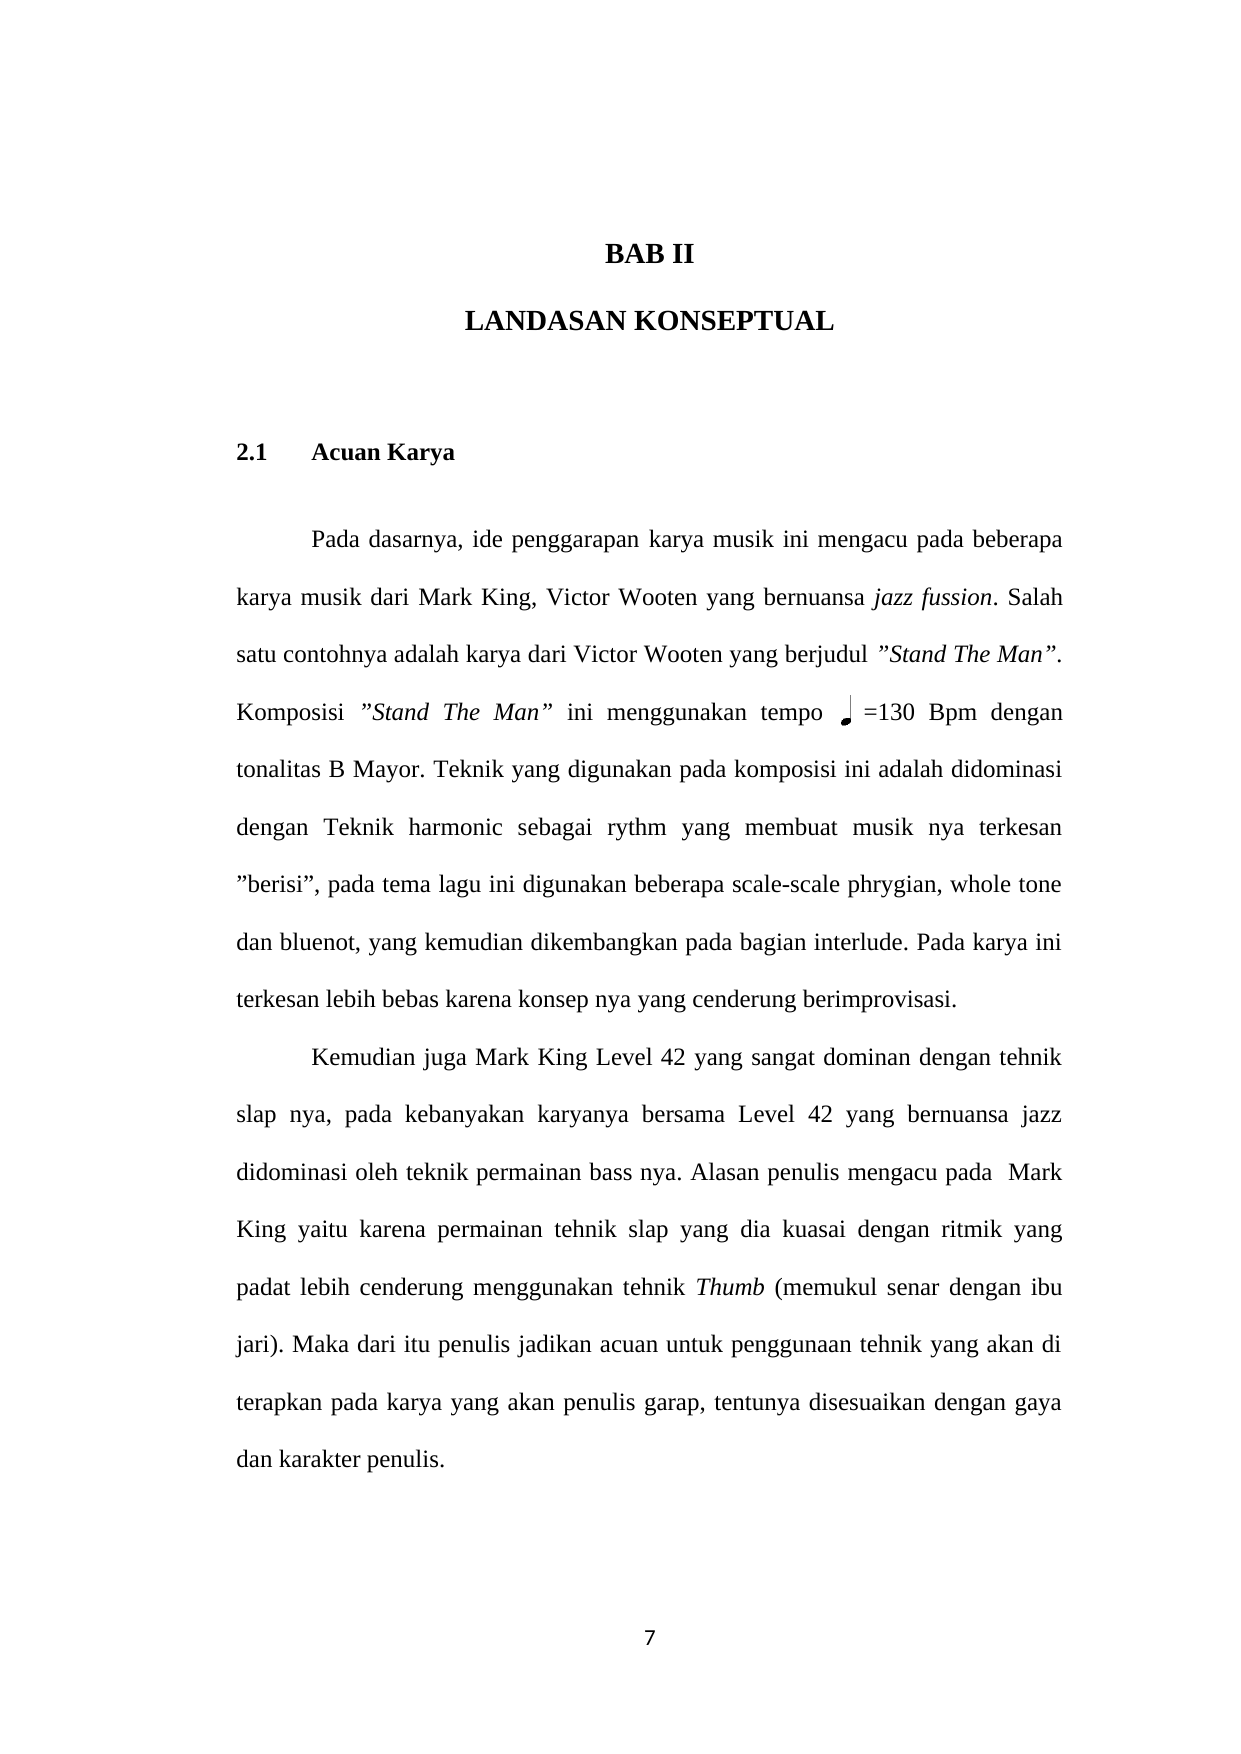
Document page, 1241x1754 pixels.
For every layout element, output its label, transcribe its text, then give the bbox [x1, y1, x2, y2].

text Pada dasarnya, ide penggarapan karya musik ini mengacu pada beberapa karya musik dari Mark King, Victor Wooten yang bernuansa jazz fussion. Salah satu contohnya adalah karya dari Victor Wooten yang berjudul ”Stand The Man”. Komposisi ”Stand The Man” ini menggunakan tempo =130 Bpm dengan tonalitas B Mayor. Teknik yang digunakan pada komposisi ini adalah didominasi dengan Teknik harmonic sebagai rythm yang membuat musik nya terkesan ”berisi”, pada tema lagu ini digunakan beberapa scale-scale phrygian, whole tone dan bluenot, yang kemudian dikembangkan pada bagian interlude. Pada karya ini terkesan lebih bebas karena konsep nya yang cenderung berimprovisasi. [236, 524, 1063, 1013]
text LANDASAN KONSEPTUAL [236, 303, 1063, 337]
text Kemudian juga Mark King Level 42 yang sangat dominan dengan tehnik slap nya, pada kebanyakan karyanya bersama Level 42 yang bernuansa jazz didominasi oleh teknik permainan bass nya. Alasan penulis mengacu pada Mark King yaitu karena permainan tehnik slap yang dia kuasai dengan ritmik yang padat lebih cenderung menggunakan tehnik Thumb (memukul senar dengan ibu jari). Maka dari itu penulis jadikan acuan untuk penggunaan tehnik yang akan di terapkan pada karya yang akan penulis garap, tentunya disesuaikan dengan gaya dan karakter penulis. [236, 1042, 1063, 1473]
picture [832, 685, 860, 731]
text BAB II [236, 236, 1063, 270]
text 2.1 Acuan Karya [236, 437, 1063, 466]
